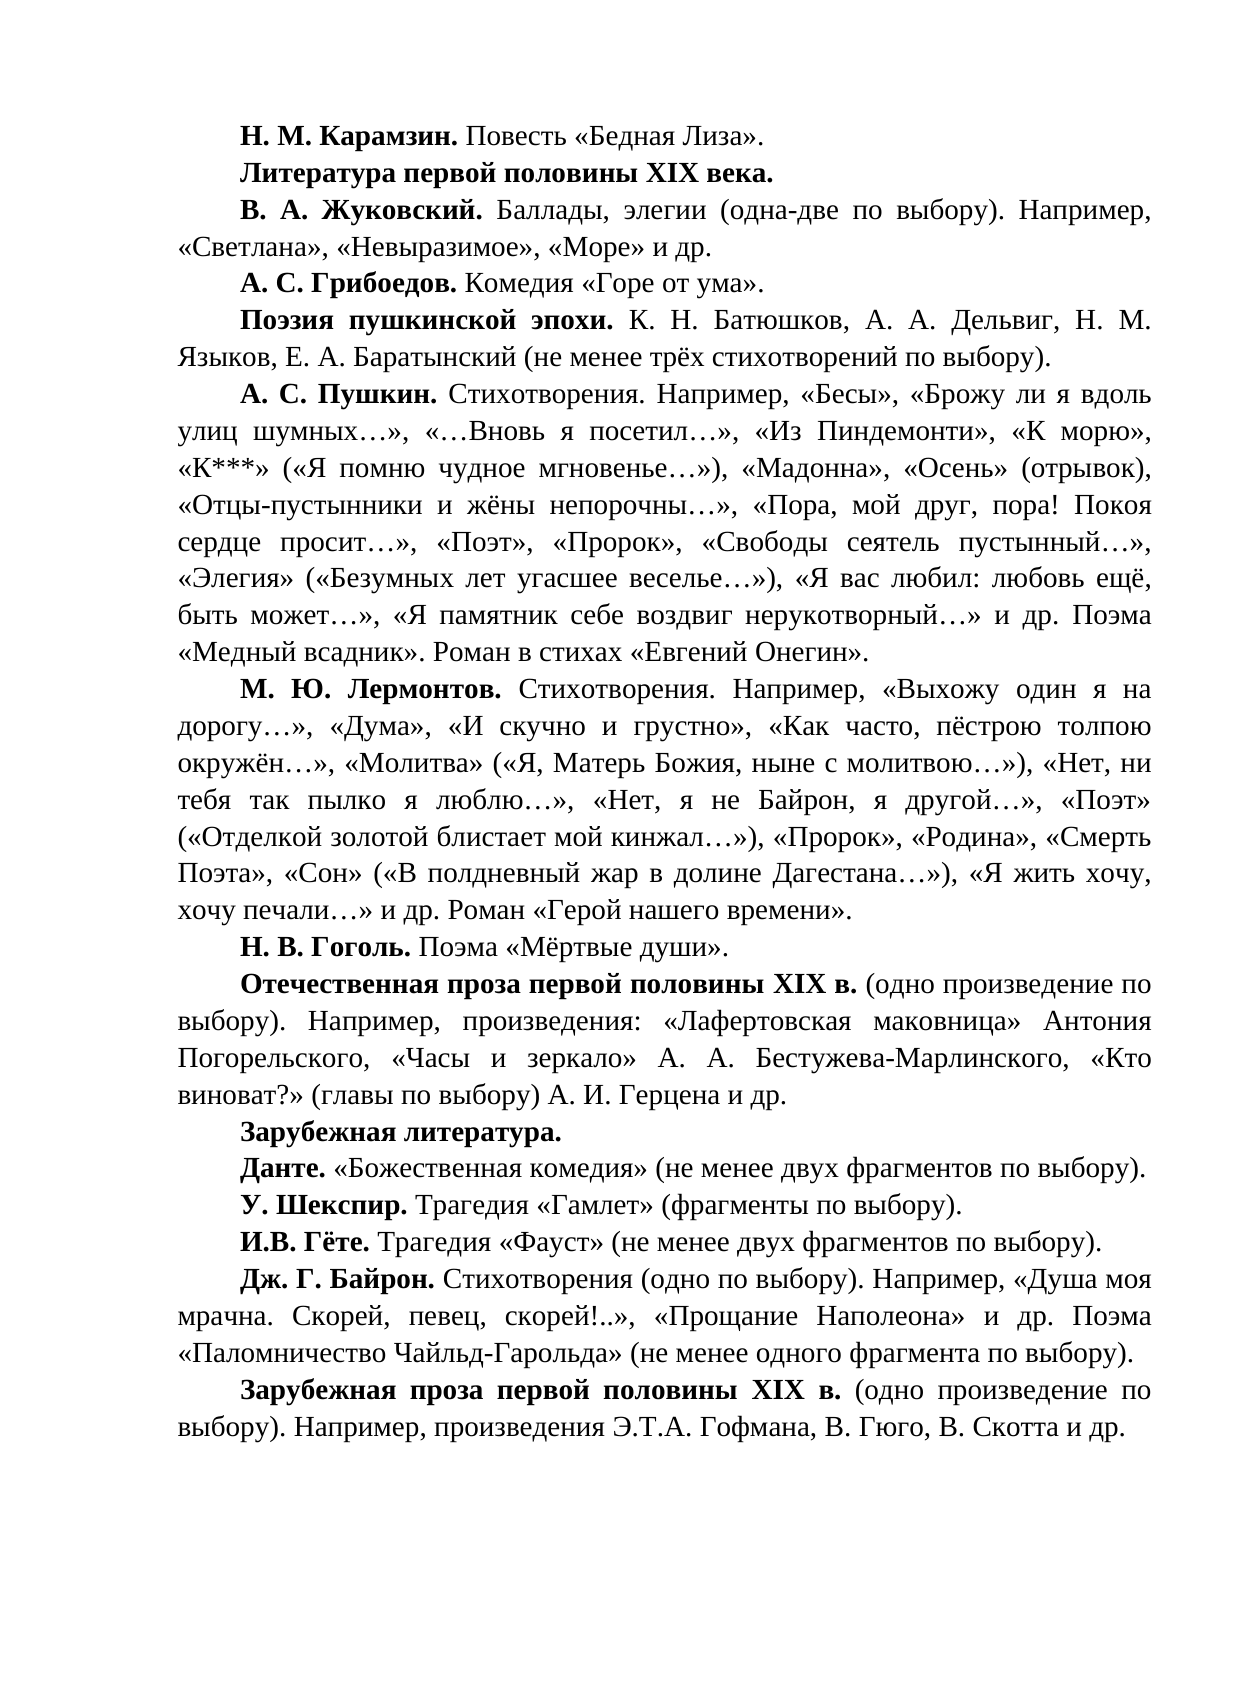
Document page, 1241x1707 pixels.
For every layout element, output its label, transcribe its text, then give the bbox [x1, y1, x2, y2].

text Данте. «Божественная комедия» ‌(не менее двух фрагментов по выбору).‌‌ [177, 1151, 1152, 1184]
text А. С. Пушкин. Стихотворения. ‌Например, «Бесы», «Брожу ли я вдоль улиц шумных…», «…Вновь я посетил…», «Из Пиндемонти», «К морю», «К***» («Я помню чудное мгновенье…»), «Мадонна», «Осень» (отрывок), «Отцы-пустынники и жёны непорочны…», «Пора, мой друг, пора! Покоя сердце просит…», «Поэт», «Пророк», «Свободы сеятель пустынный…», «Элегия» («Безумных лет угасшее веселье…»), «Я вас любил: любовь ещё, быть может…», «Я памятник себе воздвиг нерукотворный…» и др.‌‌ Поэма «Медный всадник». Роман в стихах «Евгений Онегин». [177, 376, 1152, 668]
text И.В. Гёте. Трагедия «Фауст» ‌(не менее двух фрагментов по выбору).‌‌ [177, 1224, 1152, 1258]
text У. Шекспир. Трагедия «Гамлет» ‌(фрагменты по выбору).‌‌ [177, 1187, 1152, 1221]
text Н. М. Карамзин. Повесть «Бедная Лиза». [177, 118, 1152, 152]
text Литература первой половины XIX века. [177, 155, 1152, 188]
text В. А. Жуковский. Баллады, элегии ‌(одна-две по выбору). Например, «Светлана», «Невыразимое», «Море» и др.‌‌ [177, 192, 1152, 262]
text Дж. Г. Байрон. Стихотворения ‌(одно по выбору). Например, «Душа моя мрачна. Скорей, певец, скорей!..», «Прощание Наполеона» и др.‌‌ Поэма «Паломничество Чайльд-Гарольда» ‌(не менее одного фрагмента по выбору).‌‌ [177, 1261, 1152, 1368]
text Зарубежная литература. [177, 1114, 1152, 1147]
text А. С. Грибоедов. Комедия «Горе от ума». [177, 266, 1152, 299]
text М. Ю. Лермонтов. Стихотворения. ‌Например, «Выхожу один я на дорогу…», «Дума», «И скучно и грустно», «Как часто, пёстрою толпою окружён…», «Молитва» («Я, Матерь Божия, ныне с молитвою…»), «Нет, ни тебя так пылко я люблю…», «Нет, я не Байрон, я другой…», «Поэт» («Отделкой золотой блистает мой кинжал…»), «Пророк», «Родина», «Смерть Поэта», «Сон» («В полдневный жар в долине Дагестана…»), «Я жить хочу, хочу печали…» и др.‌‌ Роман «Герой нашего времени». [177, 671, 1152, 926]
text Н. В. Гоголь. Поэма «Мёртвые души». [177, 929, 1152, 963]
text Зарубежная проза первой половины XIX в. ‌(одно произведение по выбору). Например, произведения Э.Т.А. Гофмана, В. Гюго, В. Скотта и др.‌‌ [177, 1372, 1152, 1442]
text Поэзия пушкинской эпохи. ‌К. Н. Батюшков, А. А. Дельвиг, Н. М. Языков, Е. А. Баратынский (не менее трёх стихотворений по выбору).‌‌ [177, 302, 1152, 373]
text Отечественная проза первой половины XIX в. ‌(одно произведение по выбору). Например, произведения: «Лафертовская маковница» Антония Погорельского, «Часы и зеркало» А. А. Бестужева-Марлинского, «Кто виноват?» (главы по выбору) А. И. Герцена и др.‌‌ [177, 966, 1152, 1110]
